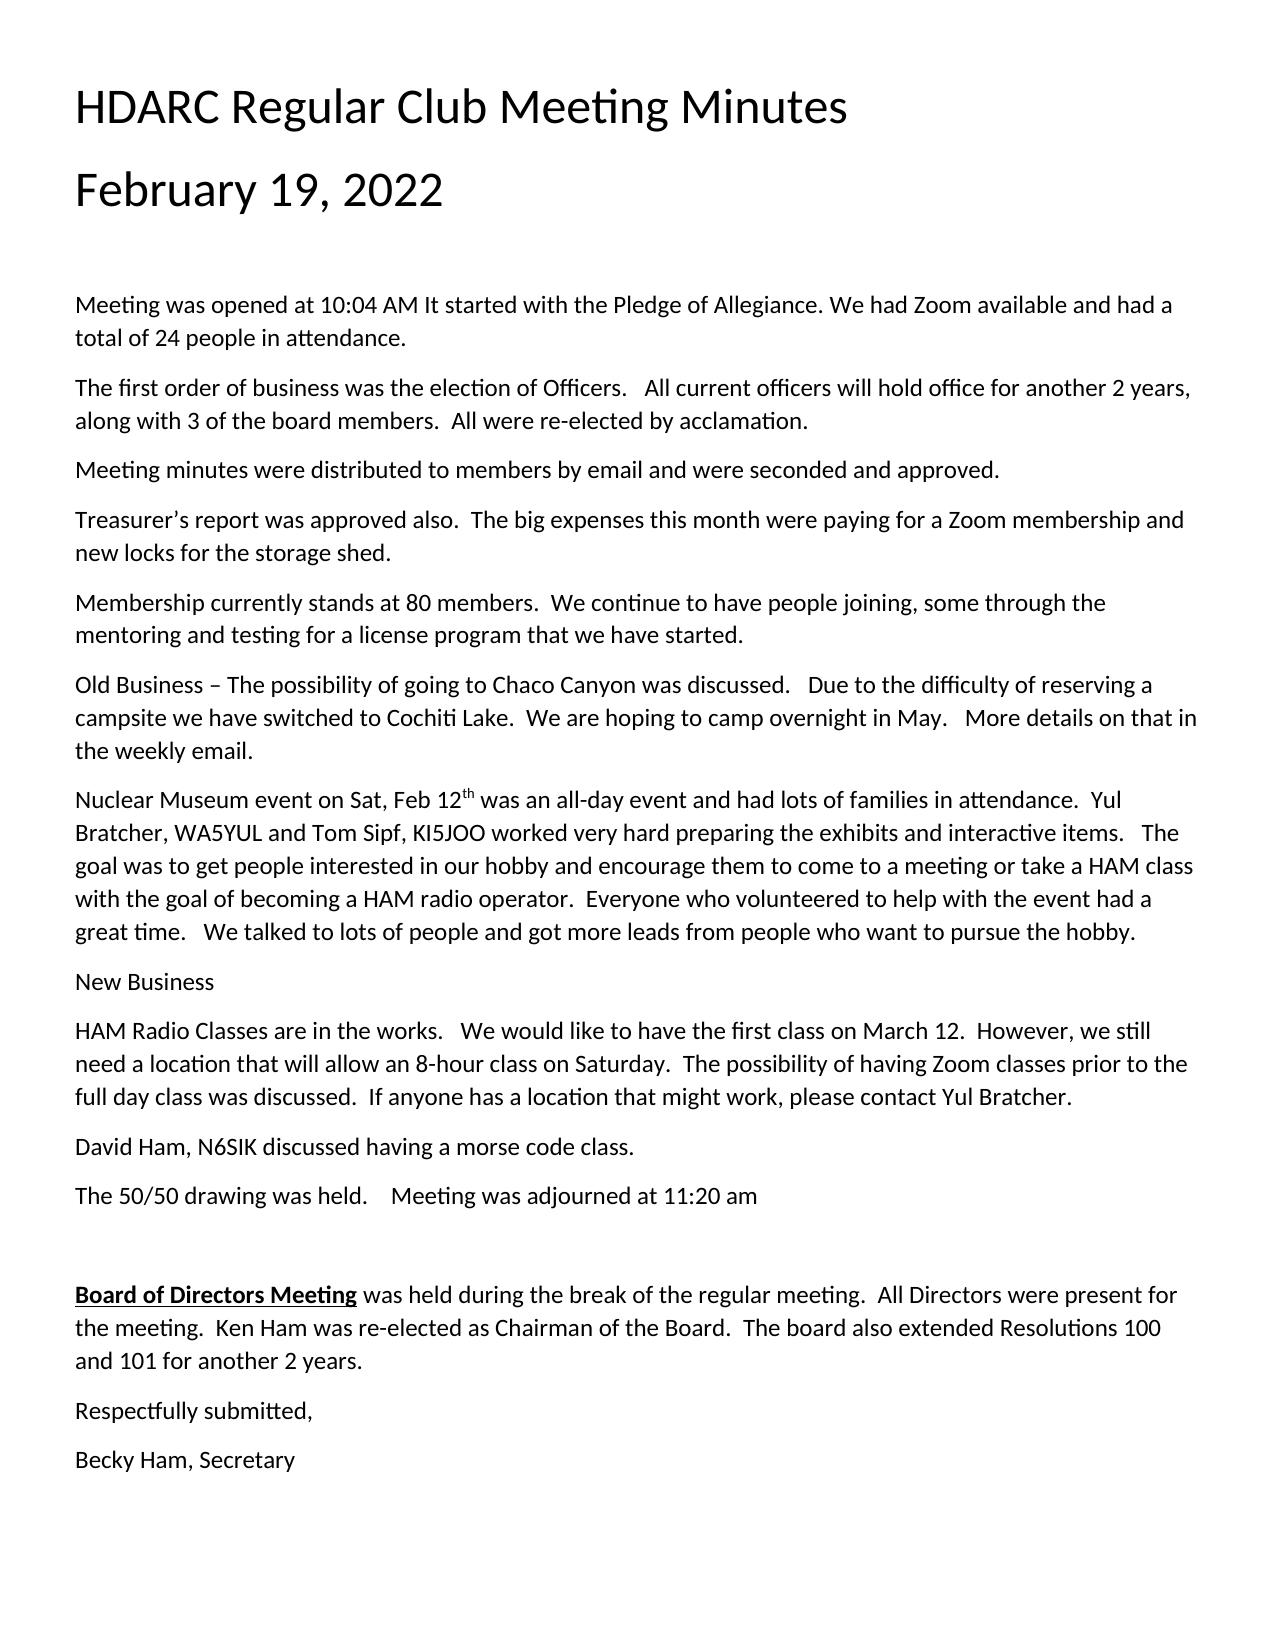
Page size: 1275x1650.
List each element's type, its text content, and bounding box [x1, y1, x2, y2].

text February 19, 2022 [75, 157, 1200, 218]
text Treasurer’s report was approved also. The big expenses this month were paying for a Zoom membership and new locks for the storage shed. [75, 504, 1200, 568]
text David Ham, N6SIK discussed having a morse code class. [75, 1131, 1200, 1161]
text Board of Directors Meeting was held during the break of the regular meeting. All Directors were present for the meeting. Ken Ham was re-elected as Chairman of the Board. The board also extended Resolutions 100 and 101 for another 2 years. [75, 1279, 1200, 1376]
text Becky Ham, Secretary [75, 1444, 1200, 1475]
text Meeting minutes were distributed to members by email and were seconded and approved. [75, 454, 1200, 485]
text Respectfully submitted, [75, 1395, 1200, 1426]
text HDARC Regular Club Meeting Minutes [75, 75, 1200, 136]
text HAM Radio Classes are in the works. We would like to have the first class on March 12. However, we still need a location that will allow an 8-hour class on Saturday. The possibility of having Zoom classes prior to the full day class was discussed. If anyone has a location that might work, please contact Yul Bratcher. [75, 1015, 1200, 1112]
text Nuclear Museum event on Sat, Feb 12th was an all-day event and had lots of families in attendance. Yul Bratcher, WA5YUL and Tom Sipf, KI5JOO worked very hard preparing the exhibits and interactive items. The goal was to get people interested in our hobby and encourage them to come to a meeting or take a HAM class with the goal of becoming a HAM radio operator. Everyone who volunteered to help with the event had a great time. We talked to lots of people and got more leads from people who want to pursue the hobby. [75, 784, 1200, 947]
text Old Business – The possibility of going to Chaco Canyon was discussed. Due to the difficulty of reserving a campsite we have switched to Cochiti Lake. We are hoping to camp overnight in May. More details on that in the weekly email. [75, 669, 1200, 766]
text Meeting was opened at 10:04 AM It started with the Pledge of Allegiance. We had Zoom available and had a total of 24 people in attendance. [75, 289, 1200, 353]
text The 50/50 drawing was held. Meeting was adjourned at 11:20 am [75, 1180, 1200, 1211]
text The first order of business was the election of Officers. All current officers will hold office for another 2 years, along with 3 of the board members. All were re-elected by acclamation. [75, 372, 1200, 436]
text New Business [75, 966, 1200, 996]
text Membership currently stands at 80 members. We continue to have people joining, some through the mentoring and testing for a license program that we have started. [75, 587, 1200, 650]
